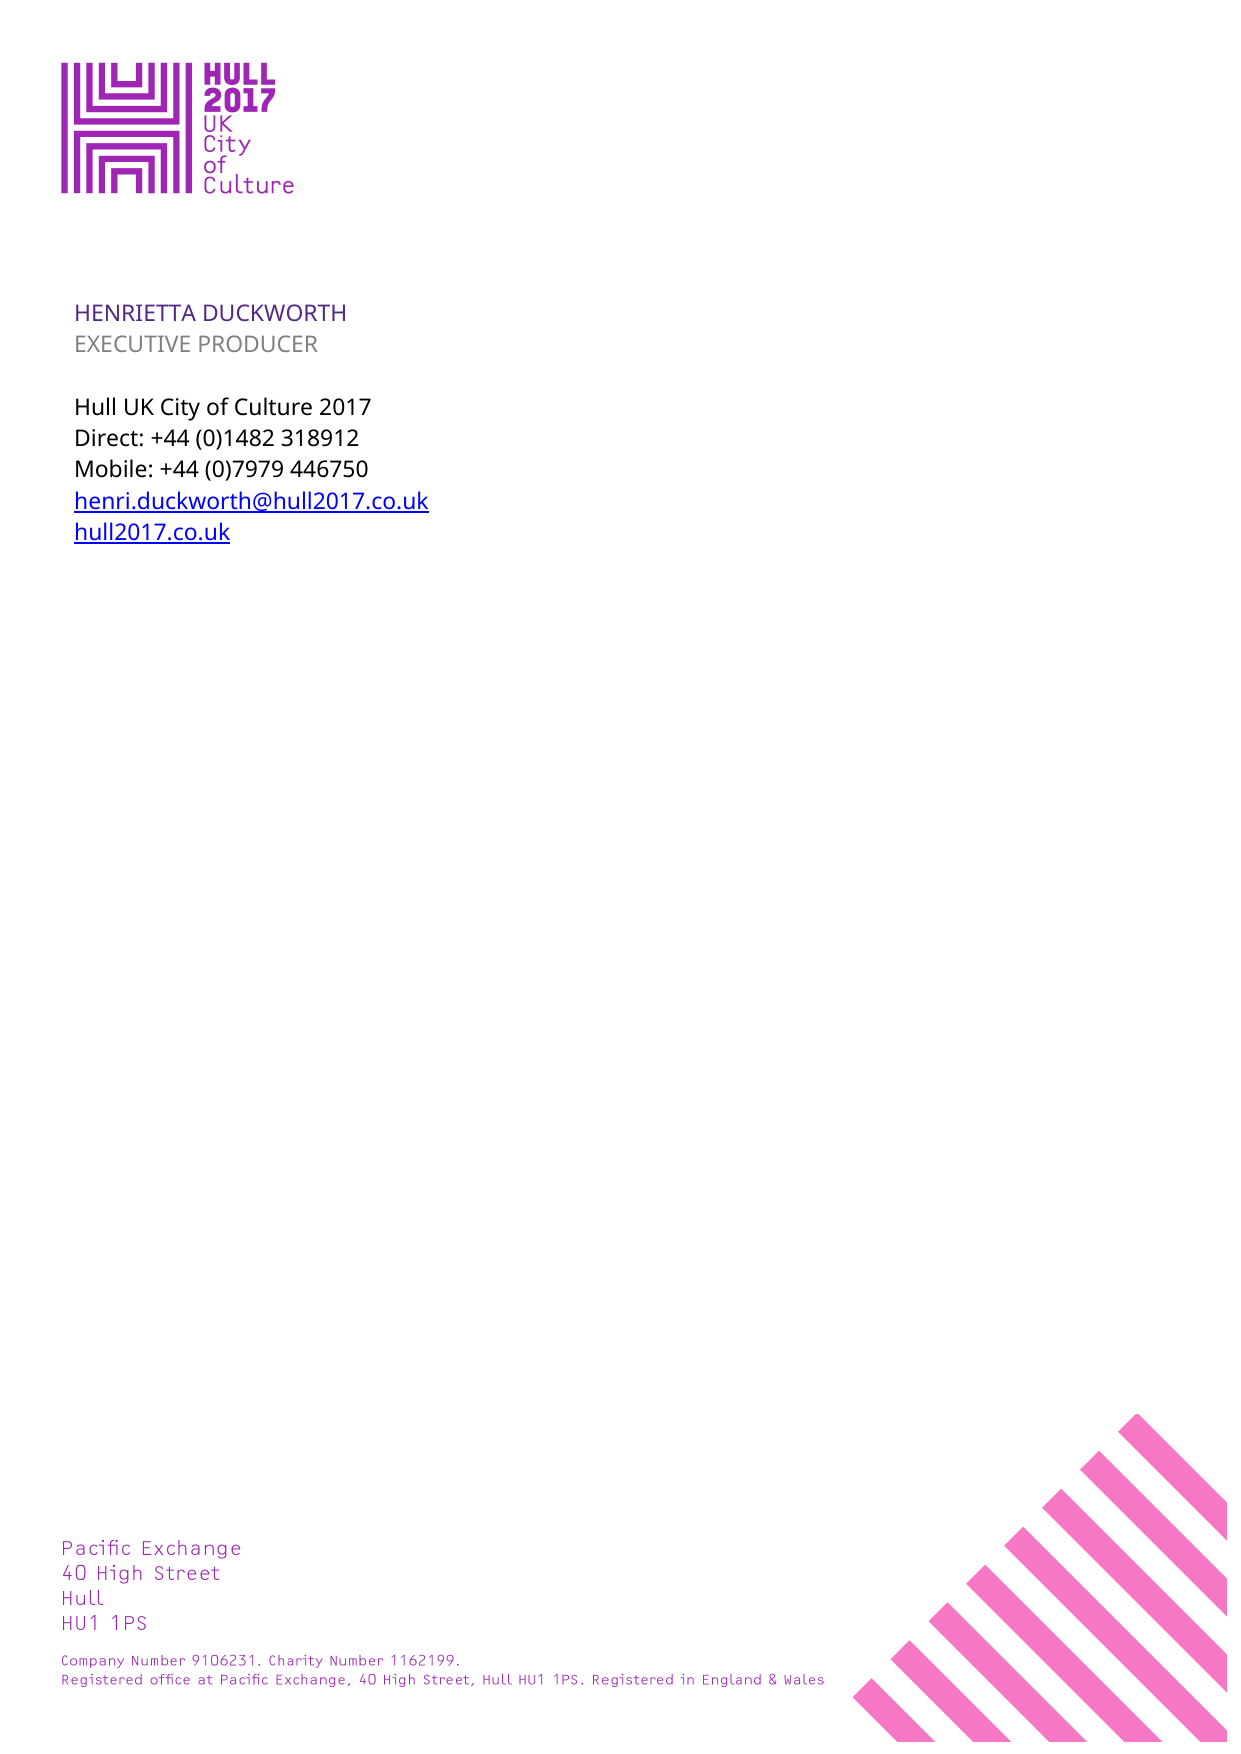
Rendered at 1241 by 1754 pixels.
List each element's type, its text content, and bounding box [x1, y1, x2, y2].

text EXECUTIVE PRODUCER [74, 328, 1090, 359]
text HENRIETTA DUCKWORTH [74, 297, 1090, 328]
text Mobile: +44 (0)7979 446750 [74, 453, 1090, 484]
text Hull UK City of Culture 2017 [74, 391, 1090, 422]
text henri.duckworth@hull2017.co.uk [74, 484, 1090, 516]
text hull2017.co.uk [74, 516, 1090, 547]
picture [0, 0, 1227, 1742]
text Direct: +44 (0)1482 318912 [74, 422, 1090, 453]
